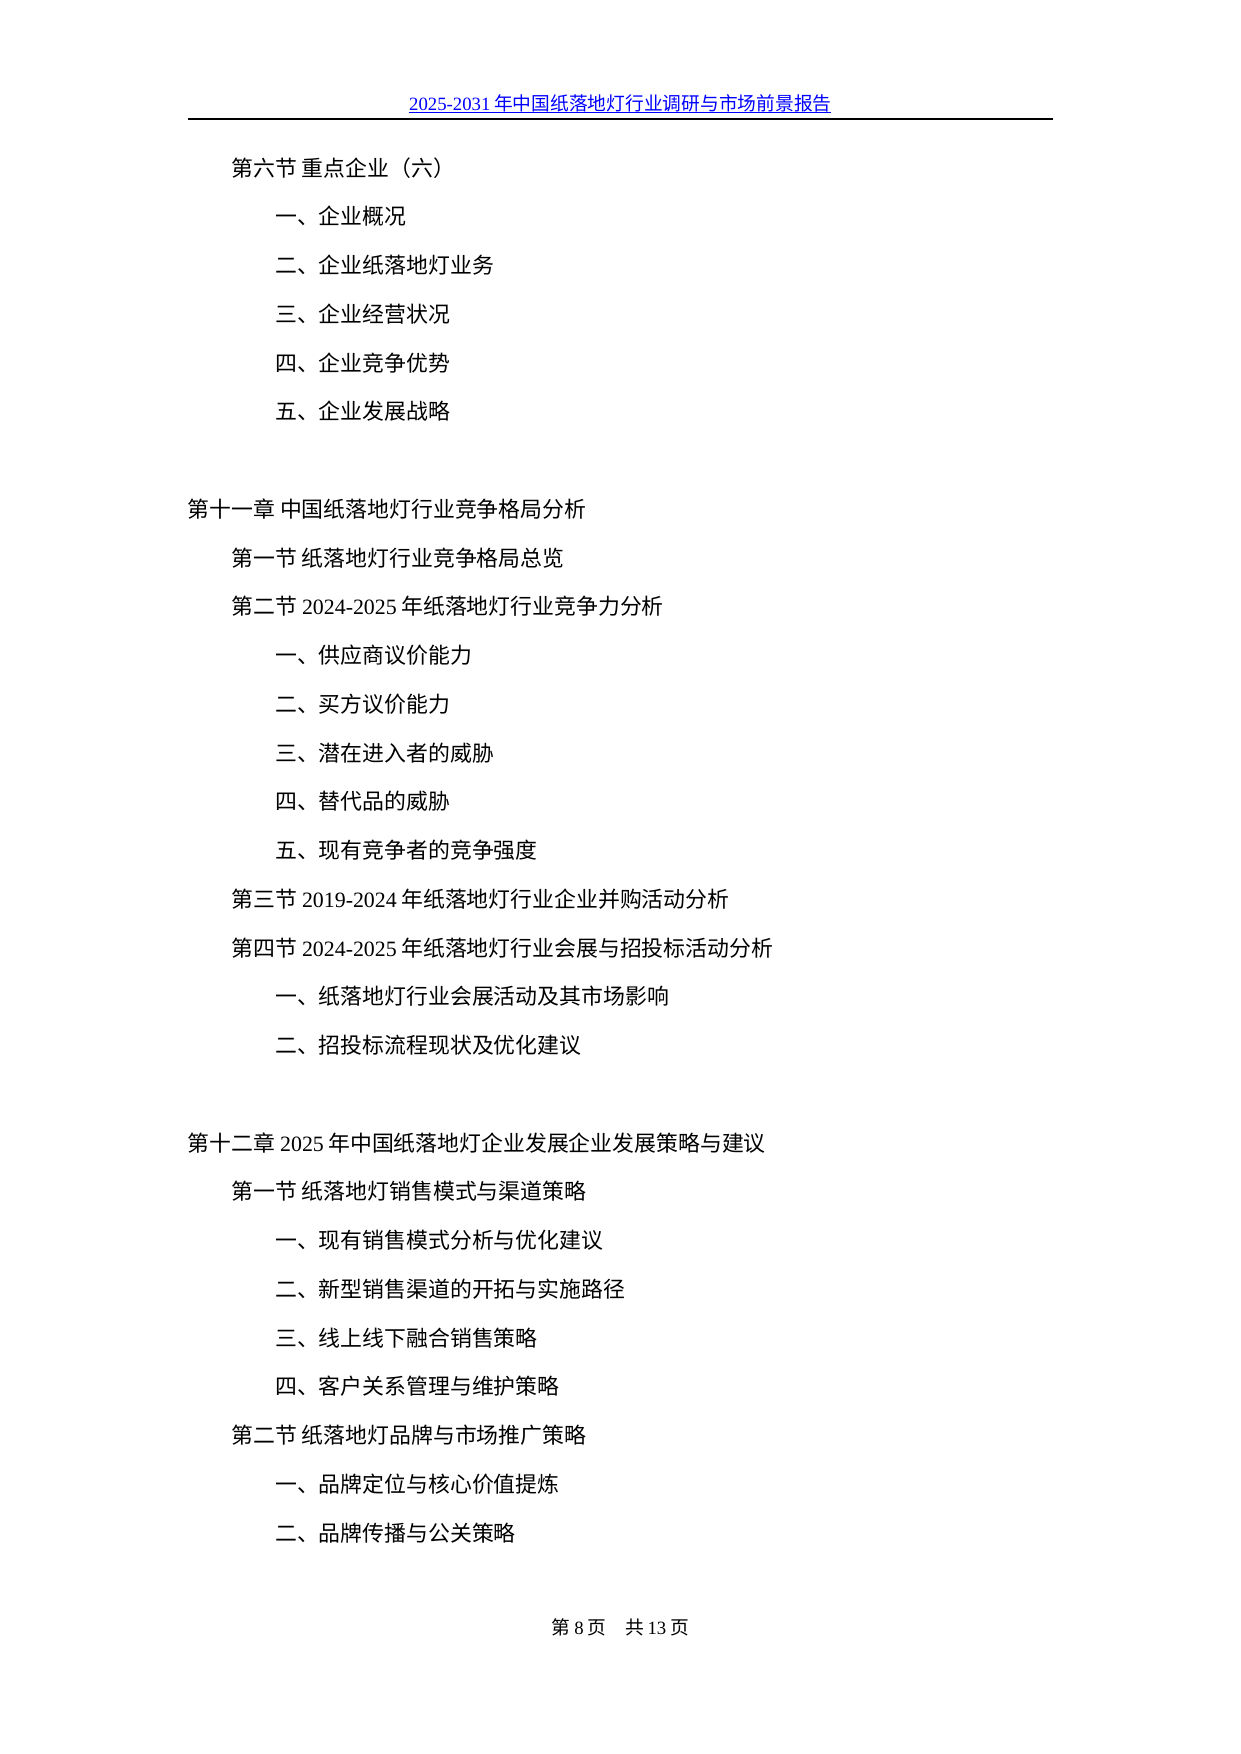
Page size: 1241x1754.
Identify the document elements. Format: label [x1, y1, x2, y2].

text [187, 150, 1053, 1548]
